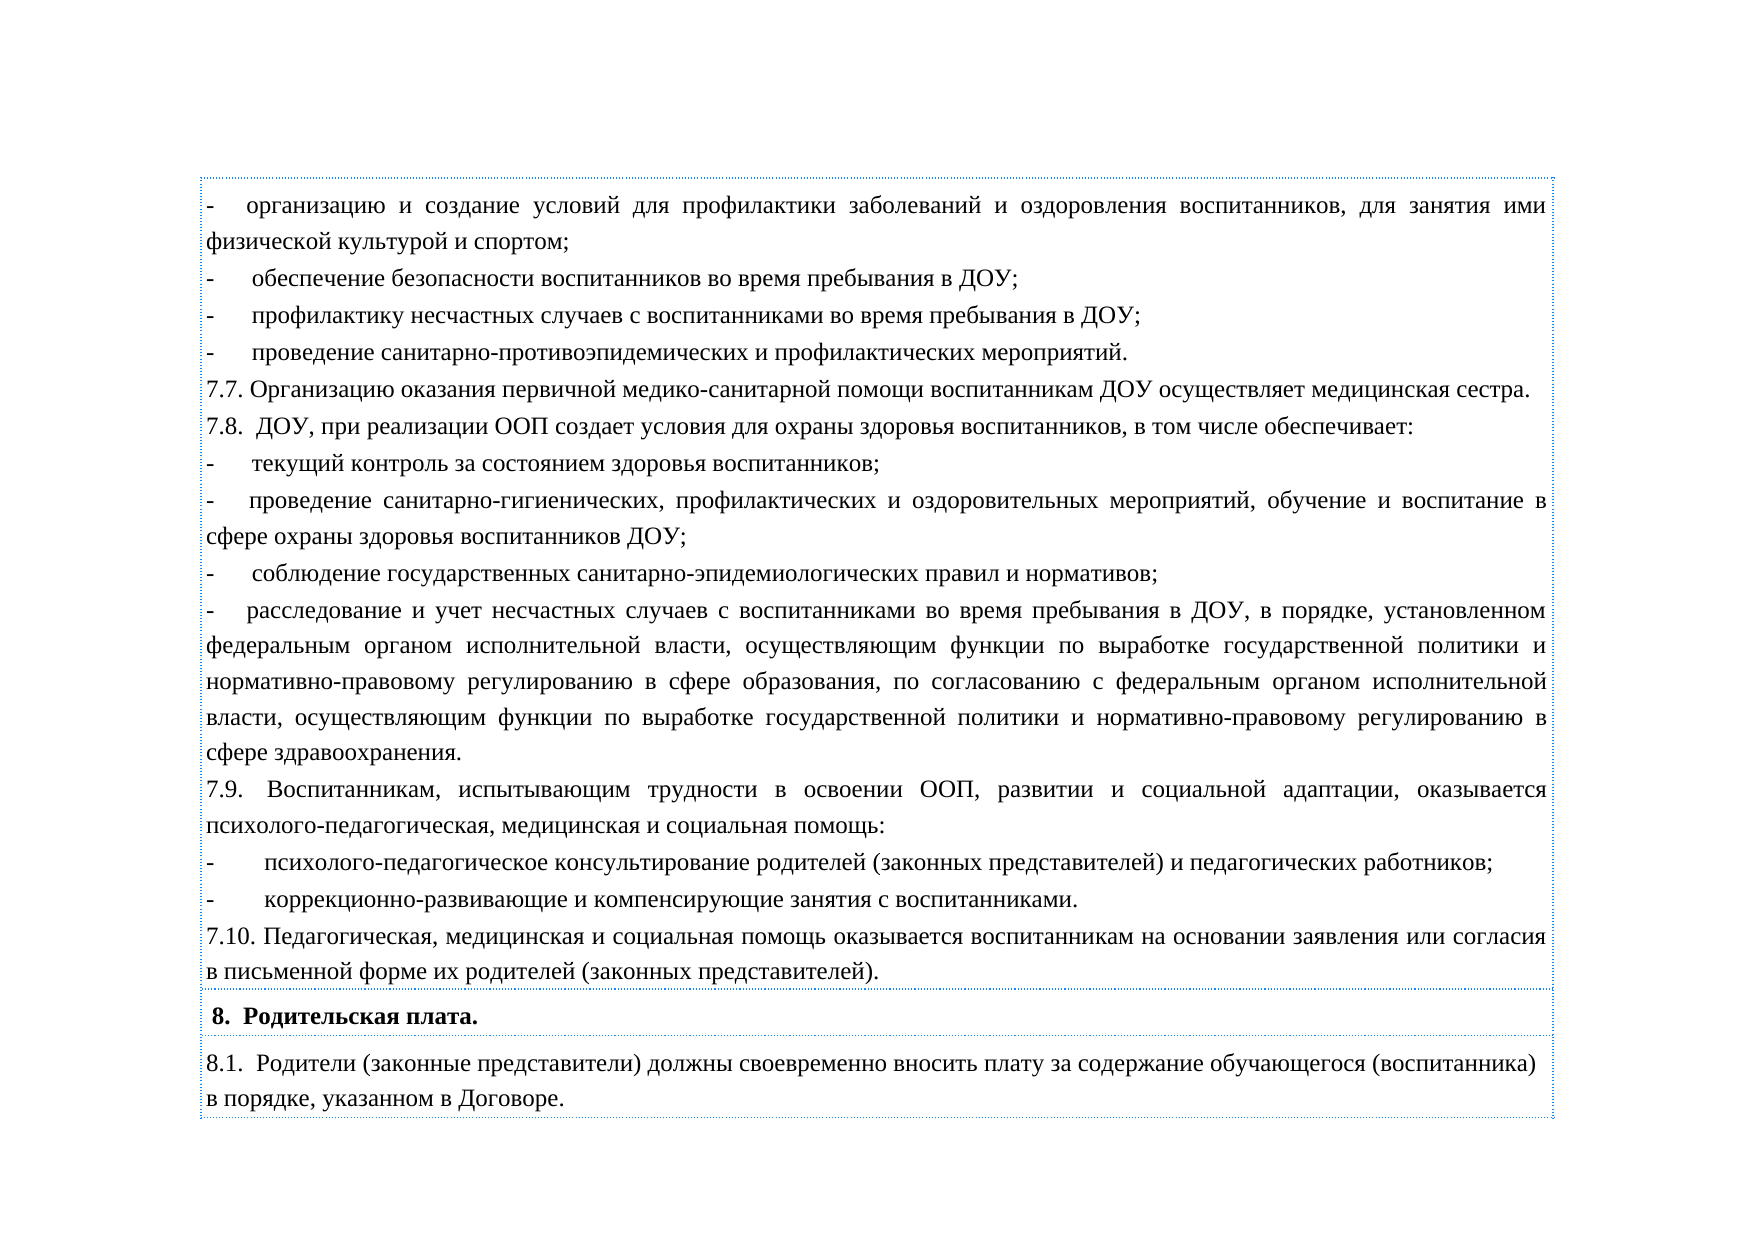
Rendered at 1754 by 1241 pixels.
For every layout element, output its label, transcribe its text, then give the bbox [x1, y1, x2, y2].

table_cell 8.1. Родители (законные представители) должны своевременно вносить плату за содержание обучающегося (воспитанника) в порядке, указанном в Договоре. [201, 1035, 1553, 1117]
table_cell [201, 177, 1553, 988]
table_cell 8. Родительская плата. [201, 988, 1553, 1035]
